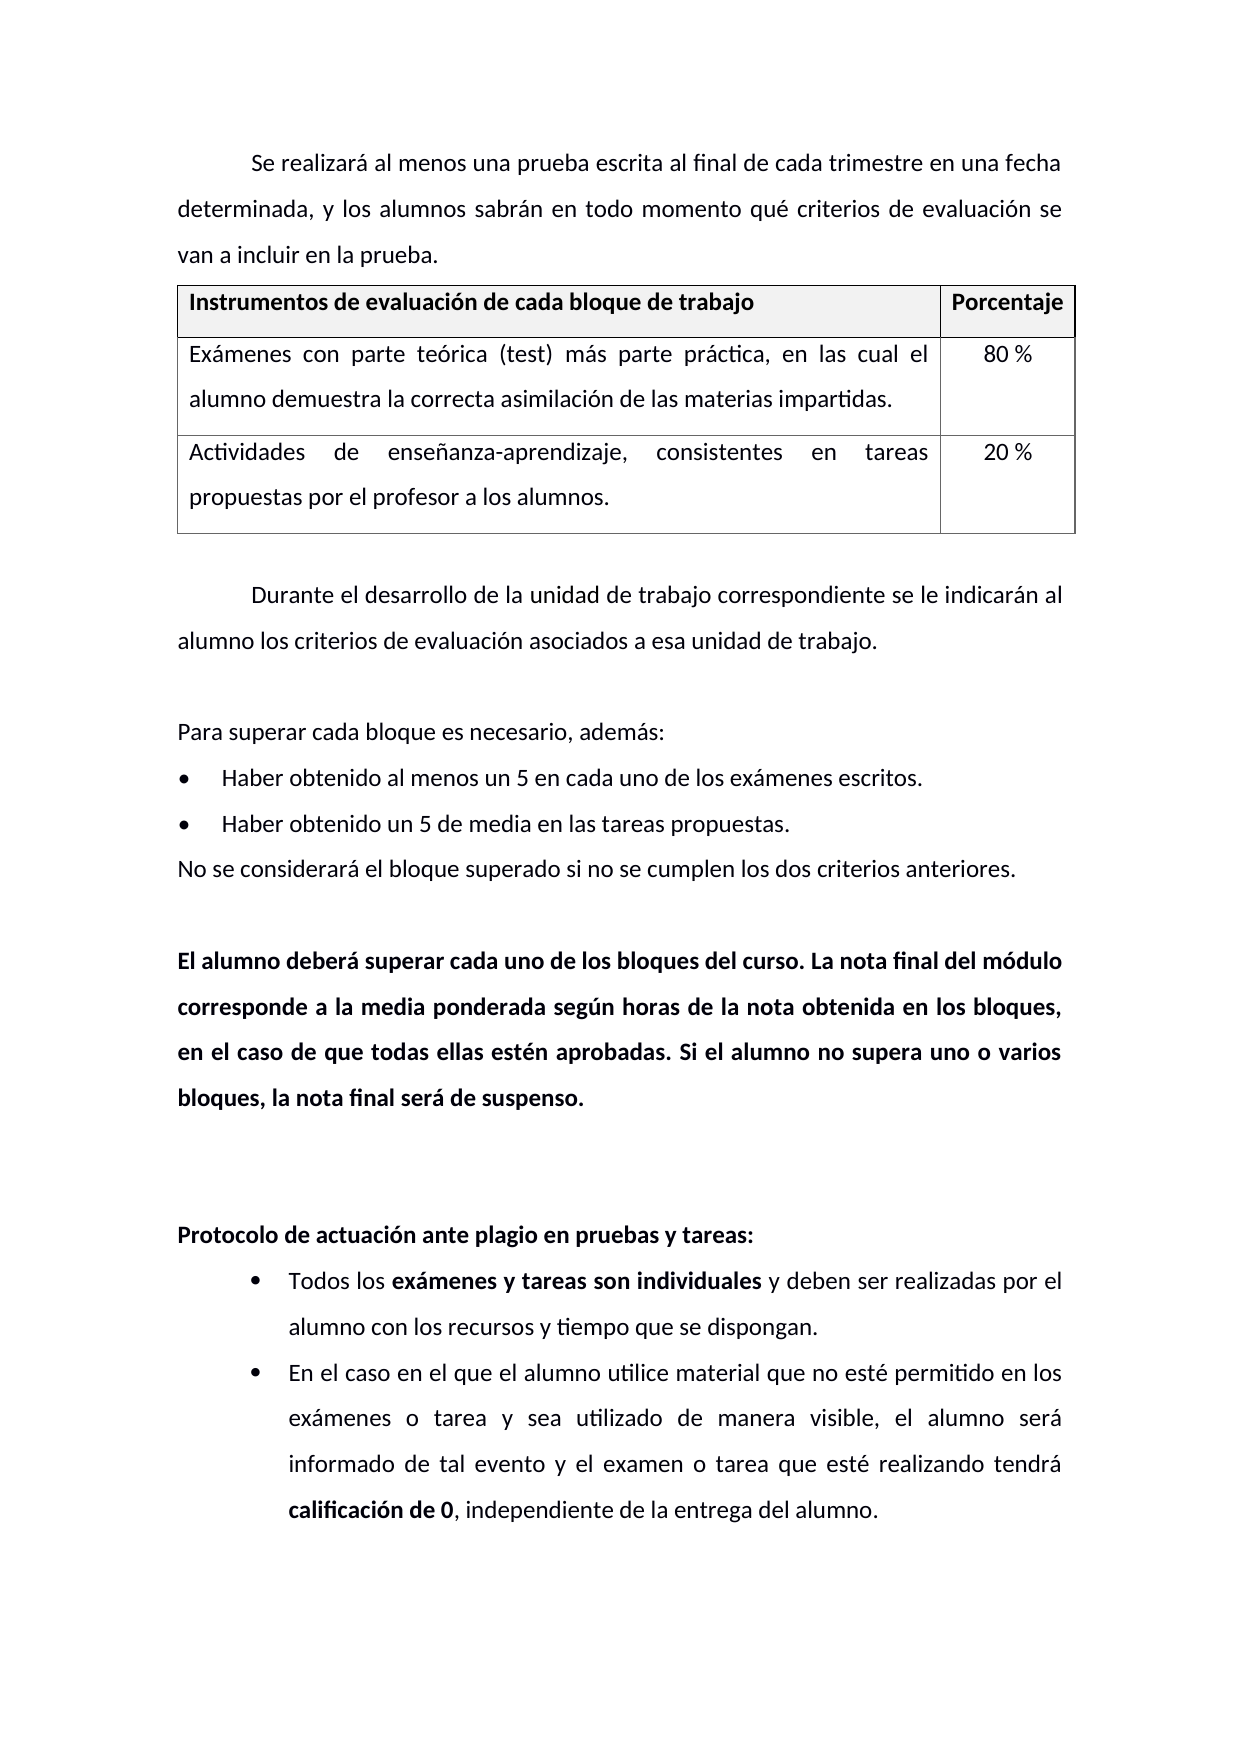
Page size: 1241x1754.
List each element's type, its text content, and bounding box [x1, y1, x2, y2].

text Protocolo de actuación ante plagio en pruebas y tareas: [177, 1219, 1063, 1250]
table_cell 80 % [941, 338, 1074, 435]
table_header Porcentaje [941, 286, 1074, 337]
list Todos los exámenes y tareas son individuales y deben ser realizadas por el alumno con los recursos y tiempo que se dispongan. [251, 1265, 1063, 1341]
list En el caso en el que el alumno utilice material que no esté permitido en los exámenes o tarea y sea utilizado de manera visible, el alumno será informado de tal evento y el examen o tarea que esté realizando tendrá calificación de 0, independiente de la entrega del alumno. [251, 1357, 1063, 1524]
table_cell Exámenes con parte teórica (test) más parte práctica, en las cual el alumno demuestra la correcta asimilación de las materias impartidas. [178, 338, 940, 435]
table_header Instrumentos de evaluación de cada bloque de trabajo [178, 286, 940, 337]
text Durante el desarrollo de la unidad de trabajo correspondiente se le indicarán al alumno los criterios de evaluación asociados a esa unidad de trabajo. [177, 579, 1063, 656]
text El alumno deberá superar cada uno de los bloques del curso. La nota final del módulo corresponde a la media ponderada según horas de la nota obtenida en los bloques, en el caso de que todas ellas estén aprobadas. Si el alumno no supera uno o varios bloques, la nota final será de suspenso. [177, 945, 1063, 1113]
list Haber obtenido al menos un 5 en cada uno de los exámenes escritos. [178, 762, 1063, 793]
table_cell Actividades de enseñanza-aprendizaje, consistentes en tareas propuestas por el profesor a los alumnos. [178, 436, 940, 532]
table_cell 20 % [941, 436, 1074, 532]
text No se considerará el bloque superado si no se cumplen los dos criterios anteriores. [177, 854, 1063, 884]
text Para superar cada bloque es necesario, además: [177, 716, 1063, 747]
text Se realizará al menos una prueba escrita al final de cada trimestre en una fecha determinada, y los alumnos sabrán en todo momento qué criterios de evaluación se van a incluir en la prueba. [177, 148, 1063, 269]
list Haber obtenido un 5 de media en las tareas propuestas. [178, 808, 1063, 838]
